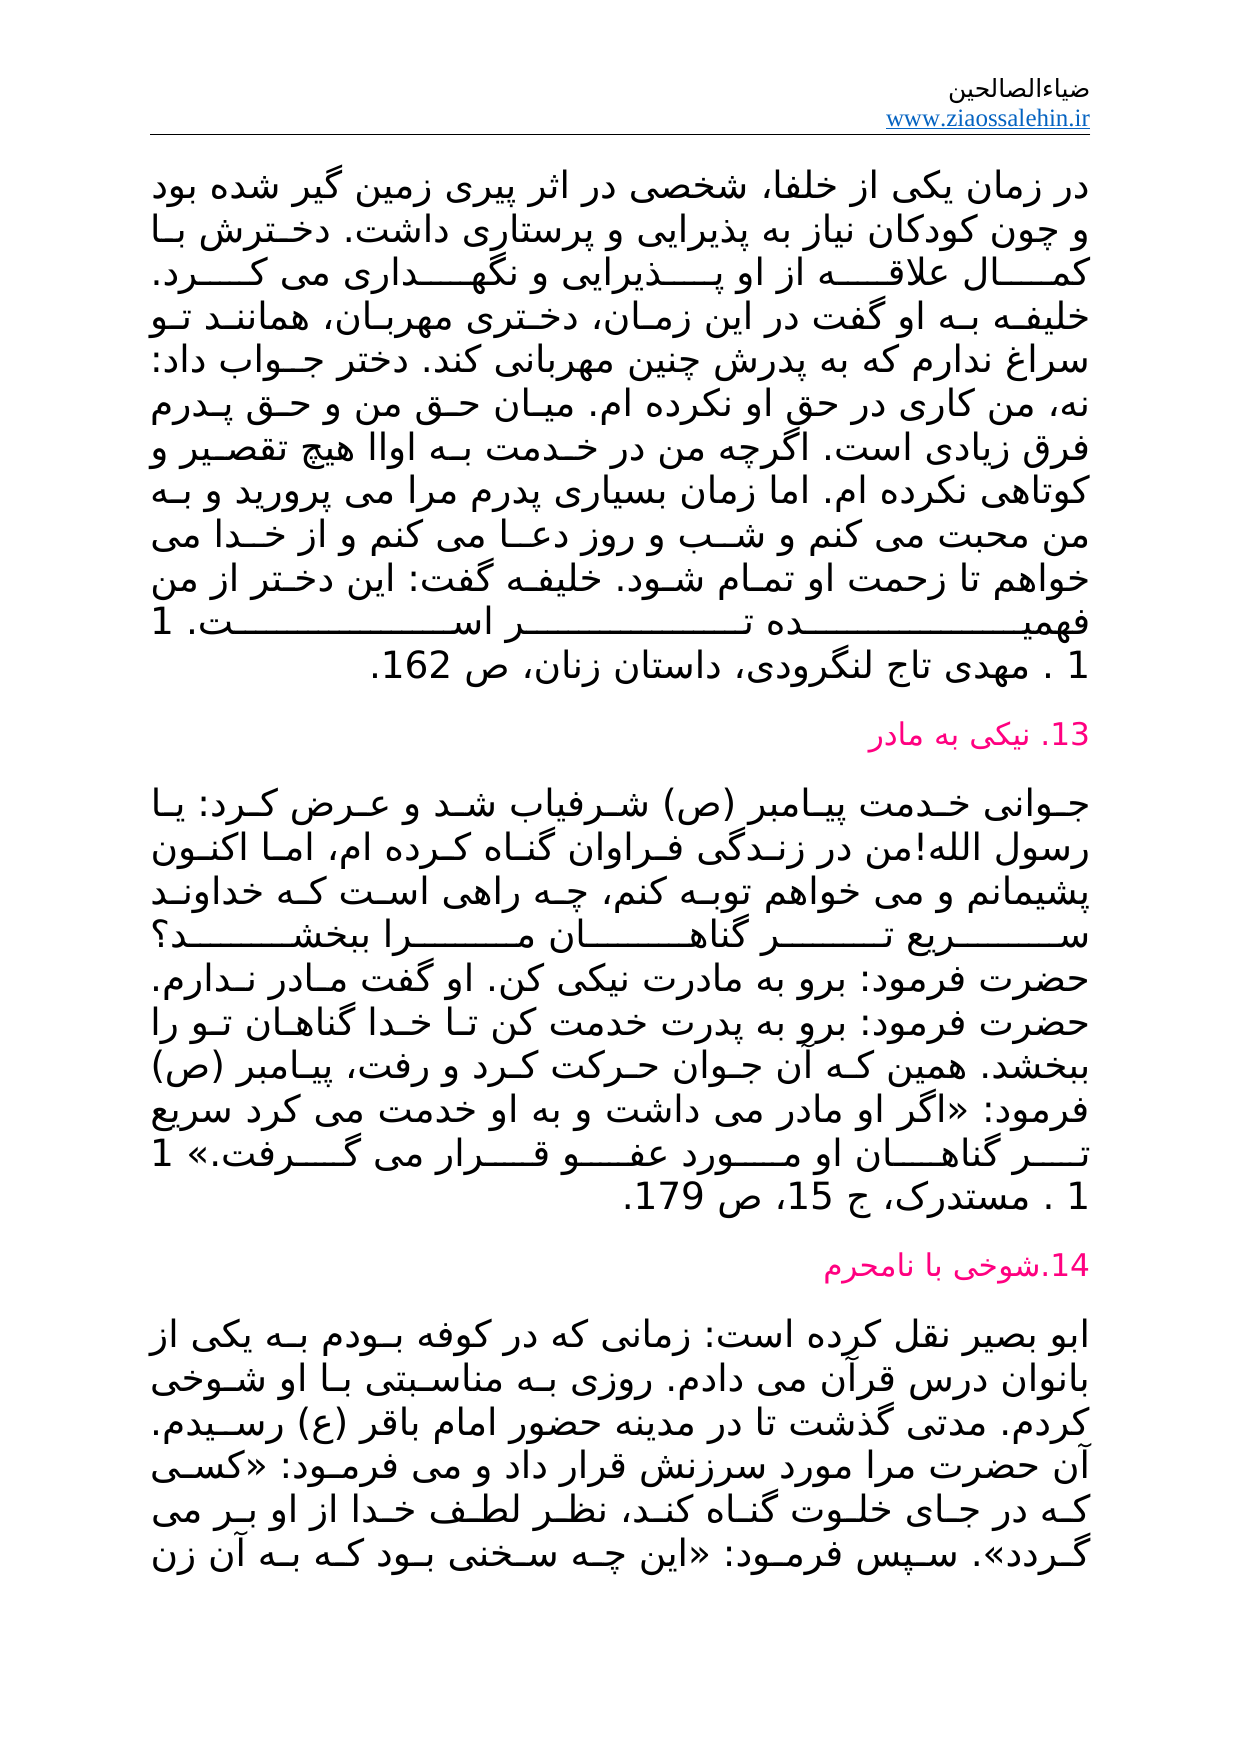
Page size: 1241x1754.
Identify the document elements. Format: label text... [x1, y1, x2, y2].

text در زمان یکی از خلفا، شخصی در اثر پیری زمین گیر شده بود و چون کودکان نیاز به پذیرایی و پرستاری داشت. دخترش با کمال علاقه از او پذیرایی و نگهداری می کرد. خلیفه به او گفت در این زمان، دختری مهربان، همانند تو سراغ ندارم که به پدرش چنین مهربانی کند. دختر جواب داد: نه، من کاری در حق او نکرده ام. میان حق من و حق پدرم فرق زیادی است. اگرچه من در خدمت به اواا هیچ تقصیر و کوتاهی نکرده ام. اما زمان بسیاری پدرم مرا می پرورید و به من محبت می کنم و شب و روز دعا می کنم و از خدا می خواهم تا زحمت او تمام شود. خلیفه گفت: این دختر از من فهمیده تر است. 1 1 . مهدی تاج لنگرودی، داستان زنان، ص 162. [150, 163, 1090, 687]
text جوانی خدمت پیامبر (ص) شرفیاب شد و عرض کرد: یا رسول الله!من در زندگی فراوان گناه کرده ام، اما اکنون پشیمانم و می خواهم توبه کنم، چه راهی است که خداوند سریع تر گناهان مرا ببخشد؟ حضرت فرمود: برو به مادرت نیکی کن. او گفت مادر ندارم. حضرت فرمود: برو به پدرت خدمت کن تا خدا گناهان تو را ببخشد. همین که آن جوان حرکت کرد و رفت، پیامبر (ص) فرمود: «اگر او مادر می داشت و به او خدمت می کرد سریع تر گناهان او مورد عفو قرار می گرفت.» 1 1 . مستدرک، ج 15، ص 179. [150, 782, 1090, 1218]
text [150, 1313, 1090, 1575]
subtitle 14.شوخی با نامحرم [150, 1248, 1090, 1284]
subtitle 13. نیکی به مادر [150, 716, 1090, 753]
